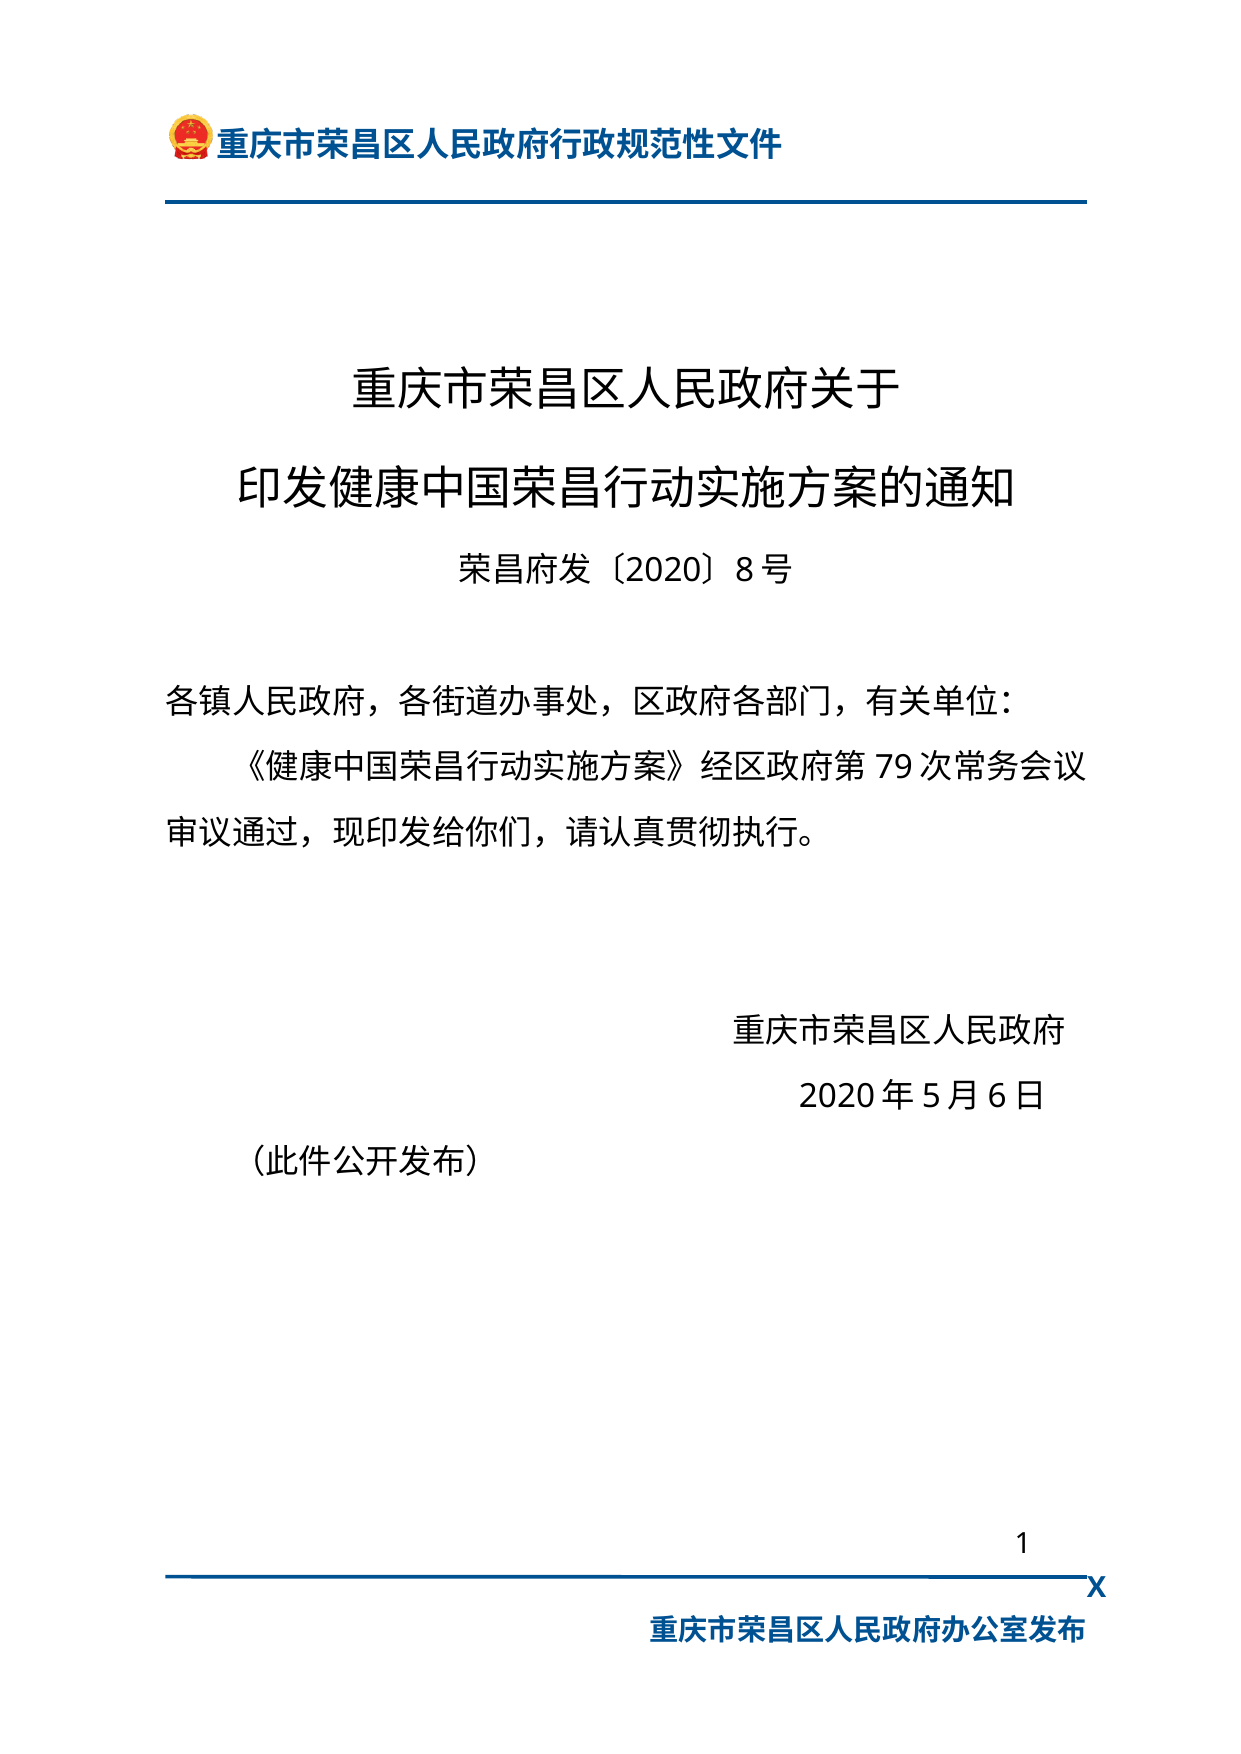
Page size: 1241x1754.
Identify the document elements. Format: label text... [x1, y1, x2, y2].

text 重庆市荣昌区人民政府关于 [165, 336, 1087, 435]
text 《健康中国荣昌行动实施方案》经区政府第79次常务会议审议通过，现印发给你们，请认真贯彻执行。 [165, 731, 1087, 863]
picture [165, 112, 217, 163]
text 荣昌府发〔2020〕8号 [165, 534, 1087, 600]
text 2020年5月6日 [165, 1061, 1087, 1126]
text 重庆市荣昌区人民政府 [165, 995, 1087, 1061]
text 各镇人民政府，各街道办事处，区政府各部门，有关单位： [165, 666, 1087, 731]
text （此件公开发布） [165, 1126, 1087, 1192]
text 印发健康中国荣昌行动实施方案的通知 [165, 435, 1087, 534]
